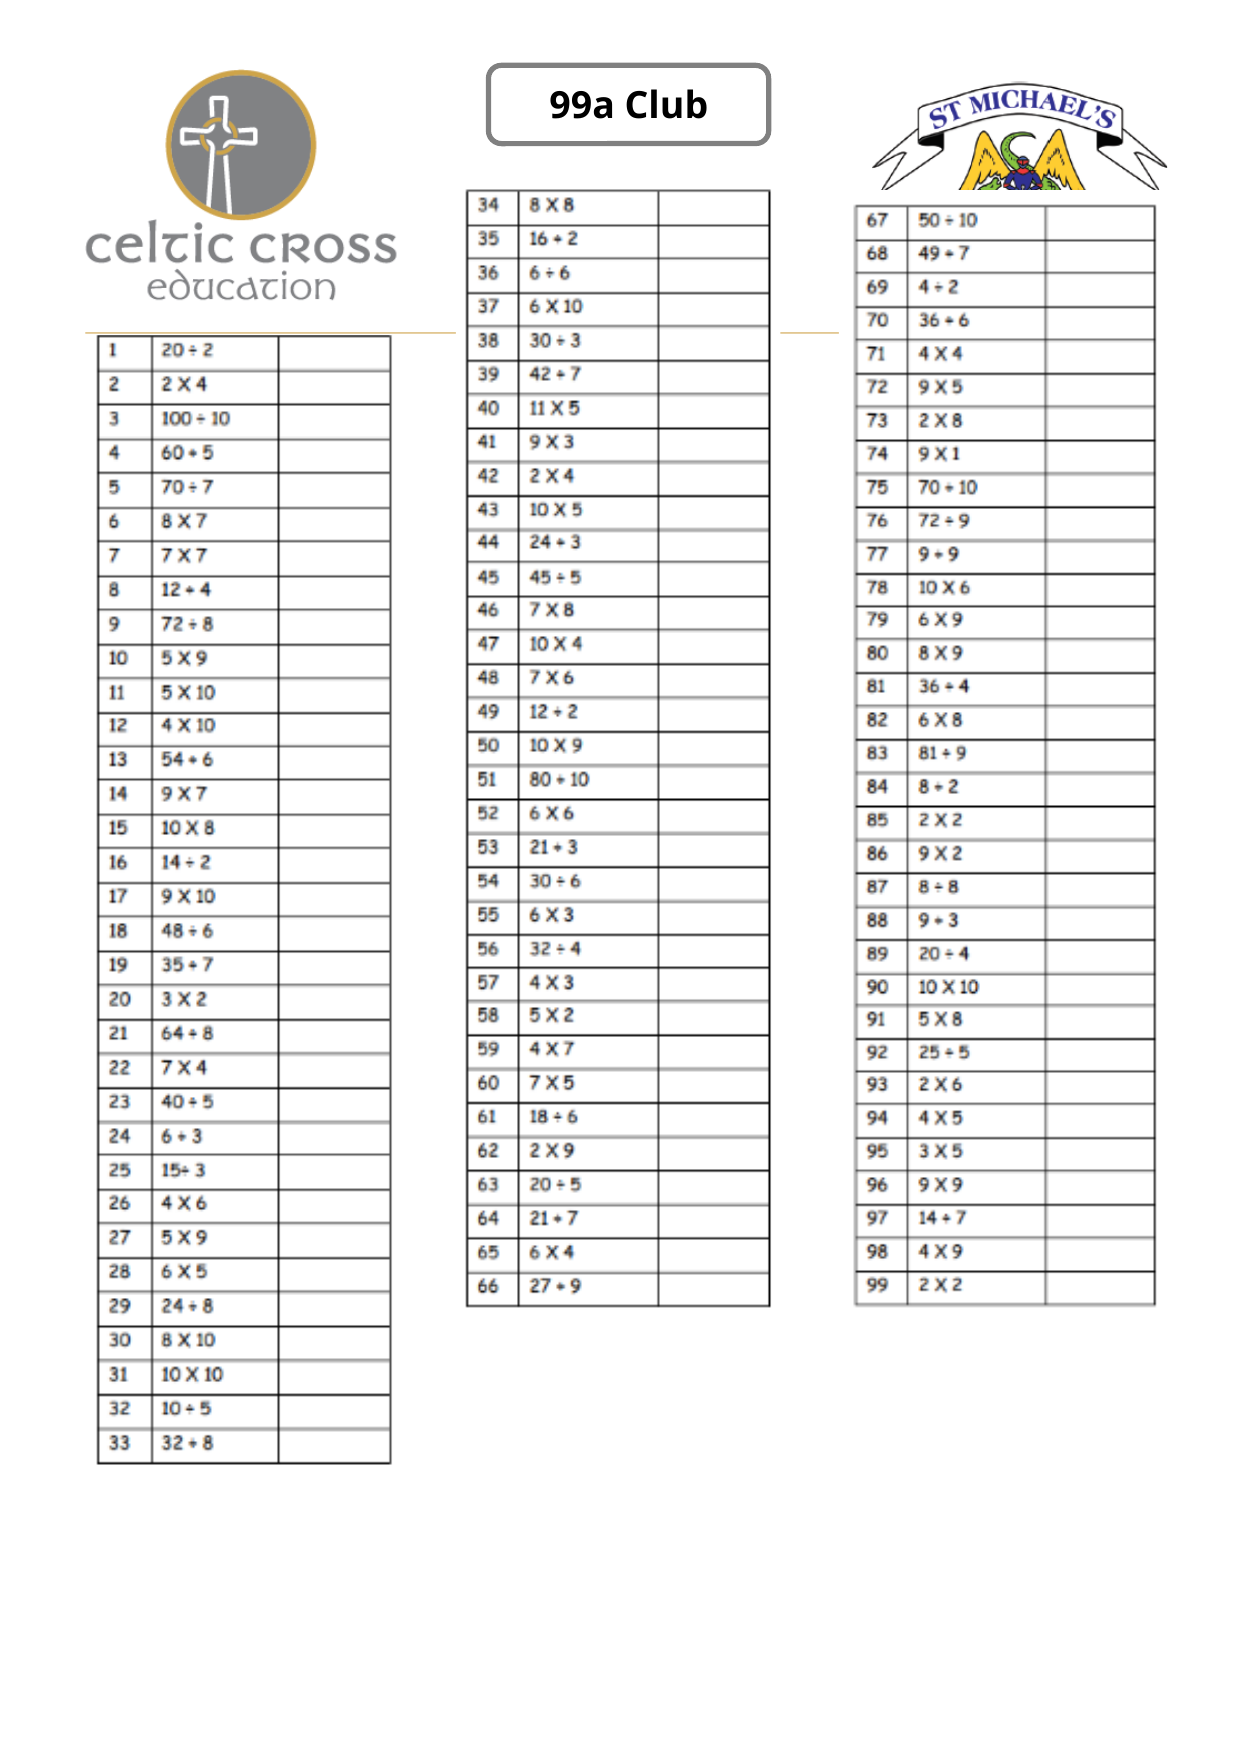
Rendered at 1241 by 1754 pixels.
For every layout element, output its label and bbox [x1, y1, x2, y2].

picture [455, 175, 785, 1319]
picture [838, 190, 1170, 1319]
picture [88, 335, 403, 1481]
